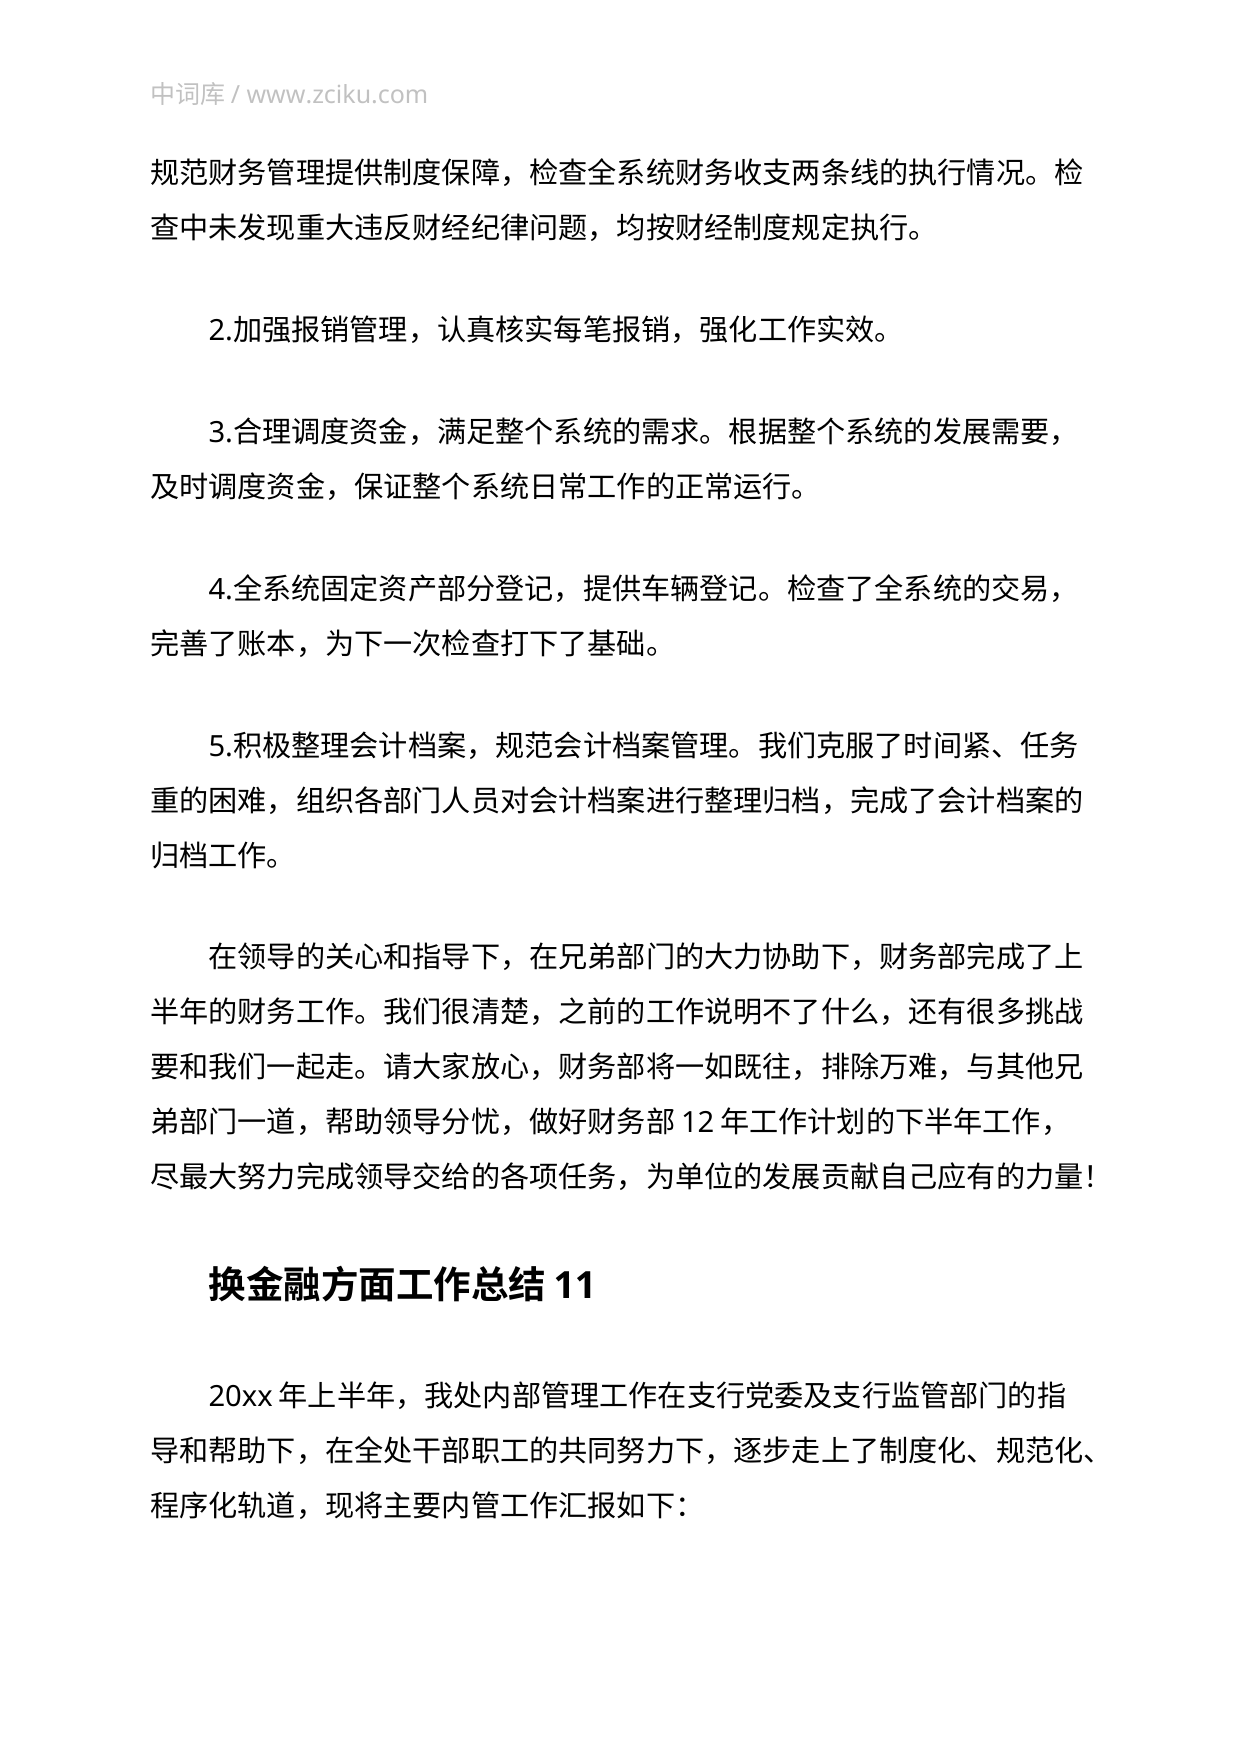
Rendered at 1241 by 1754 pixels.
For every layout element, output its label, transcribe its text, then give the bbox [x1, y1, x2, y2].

text 换金融方面工作总结11 [150, 1255, 1090, 1310]
text 2.加强报销管理，认真核实每笔报销，强化工作实效。 [150, 307, 1090, 349]
text 4.全系统固定资产部分登记，提供车辆登记。检查了全系统的交易，完善了账本，为下一次检查打下了基础。 [150, 565, 1090, 663]
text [150, 150, 1090, 247]
text 3.合理调度资金，满足整个系统的需求。根据整个系统的发展需要，及时调度资金，保证整个系统日常工作的正常运行。 [150, 409, 1090, 506]
text 在领导的关心和指导下，在兄弟部门的大力协助下，财务部完成了上半年的财务工作。我们很清楚，之前的工作说明不了什么，还有很多挑战要和我们一起走。请大家放心，财务部将一如既往，排除万难，与其他兄弟部门一道，帮助领导分忧，做好财务部12年工作计划的下半年工作，尽最大努力完成领导交给的各项任务，为单位的发展贡献自己应有的力量！ [150, 934, 1090, 1196]
text 5.积极整理会计档案，规范会计档案管理。我们克服了时间紧、任务重的困难，组织各部门人员对会计档案进行整理归档，完成了会计档案的归档工作。 [150, 722, 1090, 874]
text 20xx年上半年，我处内部管理工作在支行党委及支行监管部门的指导和帮助下，在全处干部职工的共同努力下，逐步走上了制度化、规范化、程序化轨道，现将主要内管工作汇报如下： [150, 1373, 1090, 1525]
